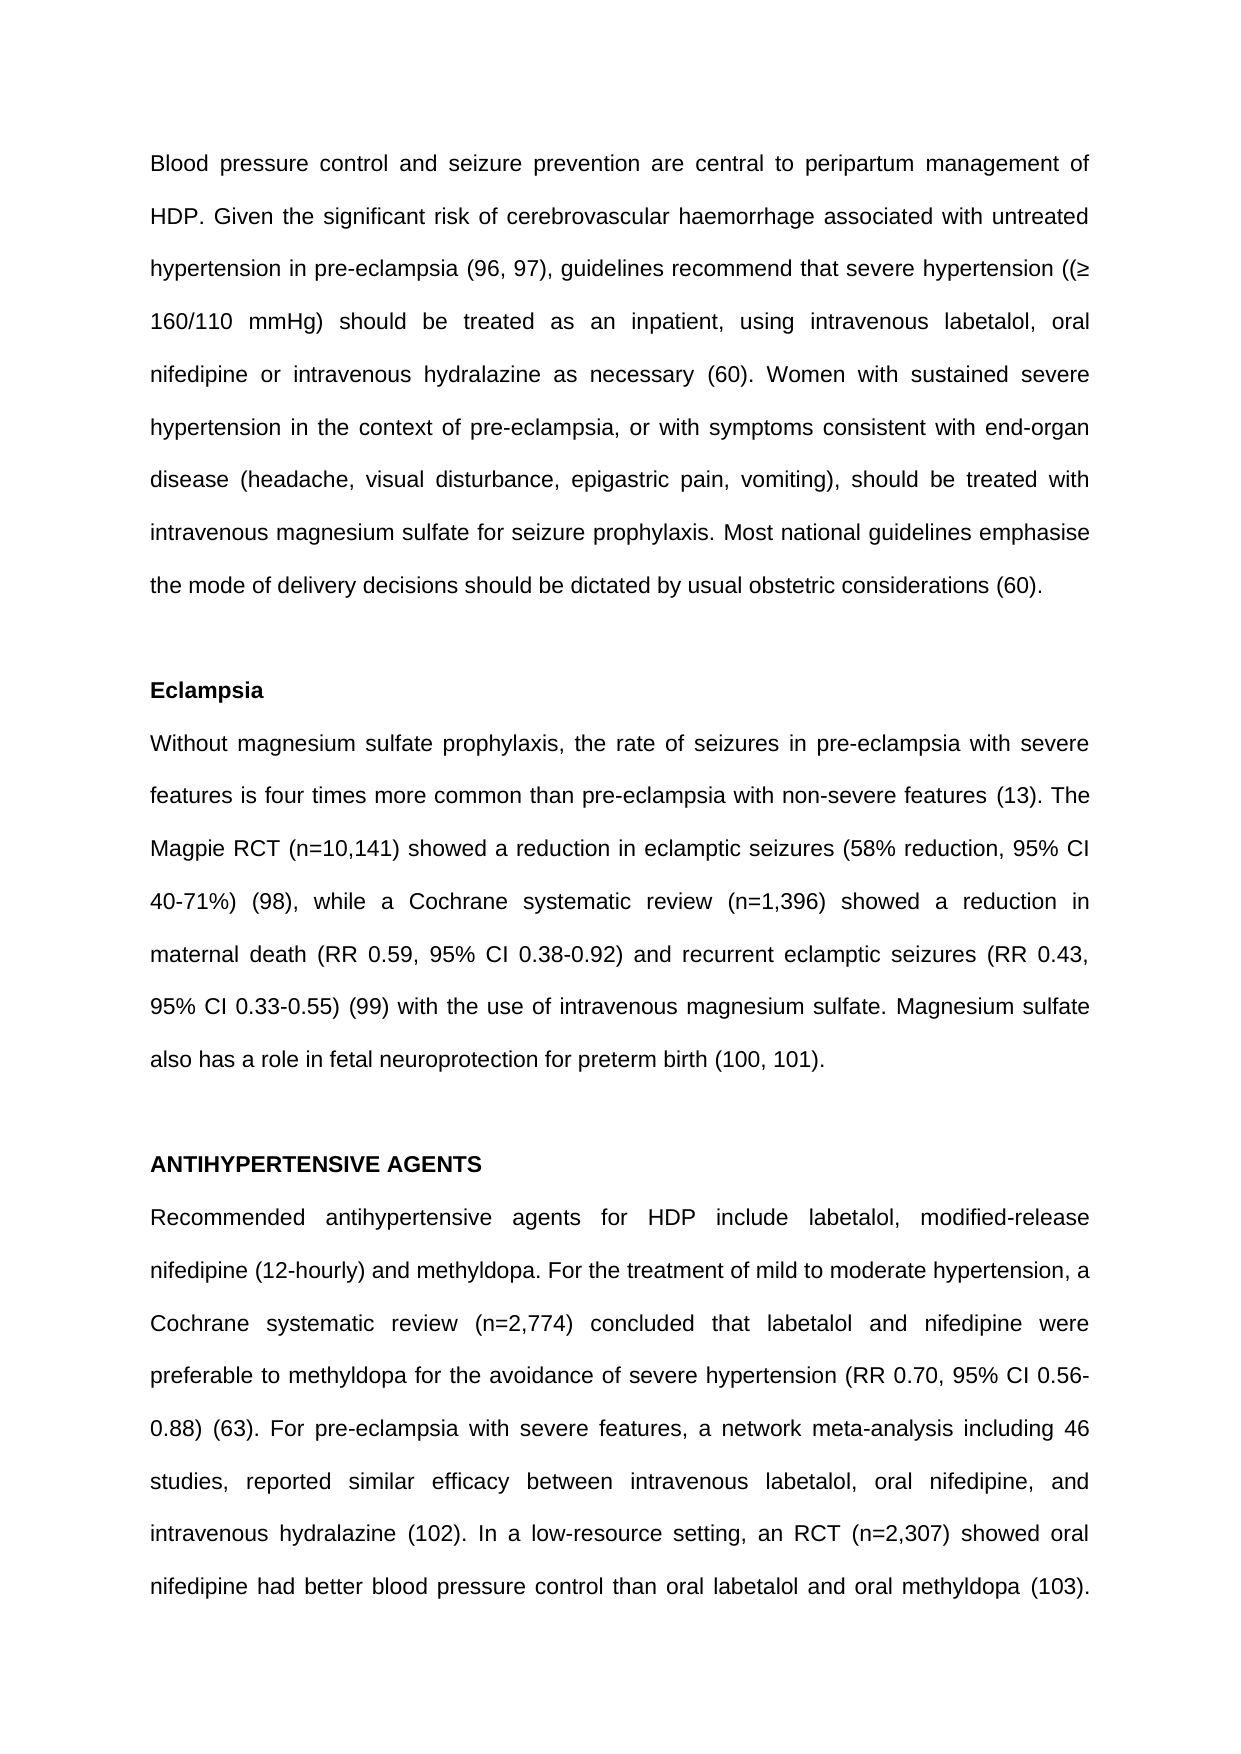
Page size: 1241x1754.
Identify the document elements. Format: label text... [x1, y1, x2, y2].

text Without magnesium sulfate prophylaxis, the rate of seizures in pre-eclampsia with severe features is four times more common than pre-eclampsia with non-severe features (13). The Magpie RCT (n=10,141) showed a reduction in eclamptic seizures (58% reduction, 95% CI 40-71%) (98), while a Cochrane systematic review (n=1,396) showed a reduction in maternal death (RR 0.59, 95% CI 0.38-0.92) and recurrent eclamptic seizures (RR 0.43, 95% CI 0.33-0.55) (99) with the use of intravenous magnesium sulfate. Magnesium sulfate also has a role in fetal neuroprotection for preterm birth (100, 101). [150, 730, 1090, 1072]
text Eclampsia [150, 677, 1090, 703]
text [150, 1204, 1090, 1599]
text Antihypertensive agents [150, 1151, 1090, 1178]
text Blood pressure control and seizure prevention are central to peripartum management of HDP. Given the significant risk of cerebrovascular haemorrhage associated with untreated hypertension in pre-eclampsia (96, 97), guidelines recommend that severe hypertension ((≥ 160/110 mmHg) should be treated as an inpatient, using intravenous labetalol, oral nifedipine or intravenous hydralazine as necessary (60). Women with sustained severe hypertension in the context of pre-eclampsia, or with symptoms consistent with end-organ disease (headache, visual disturbance, epigastric pain, vomiting), should be treated with intravenous magnesium sulfate for seizure prophylaxis. Most national guidelines emphasise the mode of delivery decisions should be dictated by usual obstetric considerations (60). [150, 150, 1090, 598]
